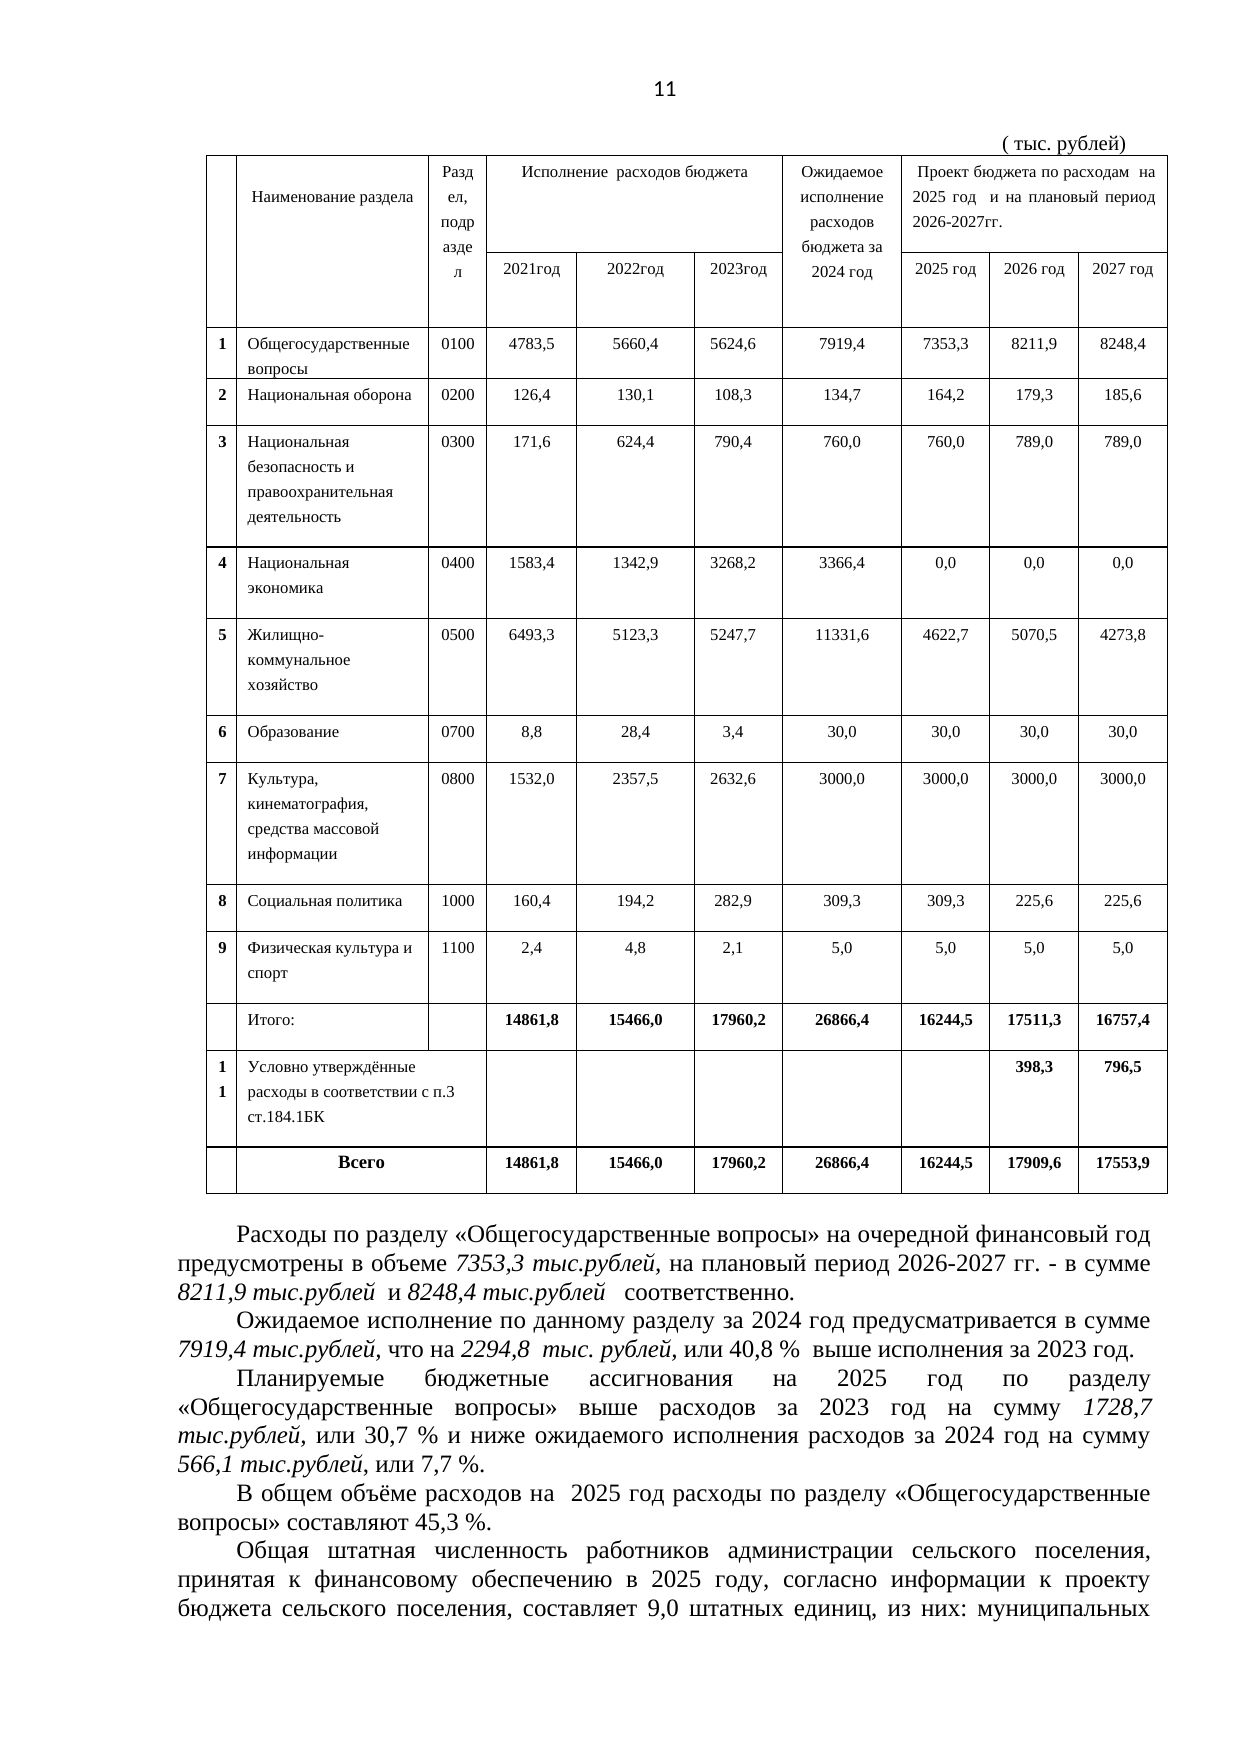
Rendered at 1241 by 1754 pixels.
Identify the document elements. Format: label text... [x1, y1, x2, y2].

table_cell 5070,5 [990, 619, 1078, 715]
table_cell 2027 год [1079, 253, 1167, 327]
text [177, 1536, 1152, 1622]
table_cell 4,8 [577, 932, 694, 1003]
table_cell 0,0 [902, 548, 989, 618]
table_cell 185,6 [1079, 379, 1167, 424]
table_cell 2 [207, 379, 236, 424]
table_cell 7353,3 [902, 328, 989, 378]
table_cell 5660,4 [577, 328, 694, 378]
table_cell 4622,7 [902, 619, 989, 715]
table_cell 17960,2 [695, 1004, 782, 1049]
table_cell 225,6 [990, 885, 1078, 931]
table_cell 17960,2 [695, 1148, 782, 1193]
table_cell 398,3 [990, 1051, 1078, 1146]
table_cell 2021год [487, 253, 576, 327]
table_cell 5,0 [902, 932, 989, 1003]
table_cell 790,4 [695, 426, 782, 546]
table_cell 9 [207, 932, 236, 1003]
table_cell 0100 [429, 328, 486, 378]
table_cell 26866,4 [783, 1004, 901, 1049]
table_cell 11331,6 [783, 619, 901, 715]
table_cell 11 [207, 1051, 236, 1146]
table_cell 760,0 [783, 426, 901, 546]
table_cell 14861,8 [487, 1148, 576, 1193]
table_cell 8 [207, 885, 236, 931]
table_cell 8248,4 [1079, 328, 1167, 378]
table_cell 17909,6 [990, 1148, 1078, 1193]
table_cell 194,2 [577, 885, 694, 931]
table_cell 5123,3 [577, 619, 694, 715]
table_cell 108,3 [695, 379, 782, 424]
table_cell 15466,0 [577, 1004, 694, 1049]
table_cell Социальная политика [237, 885, 428, 931]
table_cell 30,0 [1079, 716, 1167, 762]
table_cell 760,0 [902, 426, 989, 546]
table_header Исполнение расходов бюджета [487, 156, 782, 252]
table_cell 179,3 [990, 379, 1078, 424]
table_cell 309,3 [902, 885, 989, 931]
table_cell 7 [207, 763, 236, 884]
table_cell 0700 [429, 716, 486, 762]
table_cell Национальная безопасность и правоохранительная деятельность [237, 426, 428, 546]
table_cell 0800 [429, 763, 486, 884]
table_cell 16244,5 [902, 1148, 989, 1193]
table_cell 225,6 [1079, 885, 1167, 931]
table_cell 1532,0 [487, 763, 576, 884]
table_cell 5624,6 [695, 328, 782, 378]
table_cell 2022год [577, 253, 694, 327]
table_cell 164,2 [902, 379, 989, 424]
table_cell 5,0 [1079, 932, 1167, 1003]
table_cell [695, 1051, 782, 1146]
table_cell 2632,6 [695, 763, 782, 884]
table_cell 2357,5 [577, 763, 694, 884]
text ( тыс. рублей) [177, 130, 1152, 155]
table_cell 171,6 [487, 426, 576, 546]
table_cell 3000,0 [783, 763, 901, 884]
table_cell 126,4 [487, 379, 576, 424]
table_cell Физическая культура и спорт [237, 932, 428, 1003]
table_header Раздел, подраздел [429, 156, 486, 327]
table_cell 7919,4 [783, 328, 901, 378]
table_cell 3,4 [695, 716, 782, 762]
table_header Наименование раздела [237, 156, 428, 327]
table_cell 16757,4 [1079, 1004, 1167, 1049]
text Планируемые бюджетные ассигнования на 2025 год по разделу «Общегосударственные вопросы» выше расходов за 2023 год на сумму 1728,7 тыс.рублей, или 30,7 % и ниже ожидаемого исполнения расходов за 2024 год на сумму 566,1 тыс.рублей, или 7,7 %. [177, 1363, 1152, 1478]
table_cell 14861,8 [487, 1004, 576, 1049]
table_cell 1 [207, 328, 236, 378]
table_cell Образование [237, 716, 428, 762]
table_cell 282,9 [695, 885, 782, 931]
table_cell 5,0 [783, 932, 901, 1003]
table_header [207, 156, 236, 327]
table_cell 1000 [429, 885, 486, 931]
table_cell [429, 1004, 486, 1049]
table_cell 26866,4 [783, 1148, 901, 1193]
table_cell [207, 1148, 236, 1193]
table_cell 3000,0 [1079, 763, 1167, 884]
table_cell 6 [207, 716, 236, 762]
table_cell Итого: [237, 1004, 428, 1049]
text Расходы по разделу «Общегосударственные вопросы» на очередной финансовый год предусмотрены в объеме 7353,3 тыс.рублей, на плановый период 2026-2027 гг. - в сумме 8211,9 тыс.рублей и 8248,4 тыс.рублей соответственно. [177, 1219, 1152, 1306]
table_header Проект бюджета по расходам на 2025 год и на плановый период 2026-2027гг. [902, 156, 1167, 252]
table_cell [487, 1051, 576, 1146]
table_cell 4783,5 [487, 328, 576, 378]
table_cell 134,7 [783, 379, 901, 424]
table_cell 2023год [695, 253, 782, 327]
table_cell 16244,5 [902, 1004, 989, 1049]
table_cell [902, 1051, 989, 1146]
table_cell 30,0 [783, 716, 901, 762]
table_cell Национальная оборона [237, 379, 428, 424]
table_cell 28,4 [577, 716, 694, 762]
table_cell [207, 1004, 236, 1049]
table_cell 160,4 [487, 885, 576, 931]
table_cell 5247,7 [695, 619, 782, 715]
table_cell 5 [207, 619, 236, 715]
table_cell 4 [207, 548, 236, 618]
table_cell 3366,4 [783, 548, 901, 618]
table_cell 2,4 [487, 932, 576, 1003]
table_cell 0200 [429, 379, 486, 424]
table_cell 8,8 [487, 716, 576, 762]
table_cell Всего [237, 1148, 486, 1193]
table_cell 2,1 [695, 932, 782, 1003]
table_cell Жилищно-коммунальное хозяйство [237, 619, 428, 715]
table_cell 789,0 [990, 426, 1078, 546]
table_cell 1342,9 [577, 548, 694, 618]
table_cell 1100 [429, 932, 486, 1003]
table_cell 0400 [429, 548, 486, 618]
table_cell 0,0 [1079, 548, 1167, 618]
table_cell 2025 год [902, 253, 989, 327]
table_cell 8211,9 [990, 328, 1078, 378]
table_cell 0500 [429, 619, 486, 715]
table_cell 2026 год [990, 253, 1078, 327]
table_cell Национальная экономика [237, 548, 428, 618]
table_cell 5,0 [990, 932, 1078, 1003]
table_cell 130,1 [577, 379, 694, 424]
table_cell 789,0 [1079, 426, 1167, 546]
text Ожидаемое исполнение по данному разделу за 2024 год предусматривается в сумме 7919,4 тыс.рублей, что на 2294,8 тыс. рублей, или 40,8 % выше исполнения за 2023 год. [177, 1306, 1152, 1363]
table_cell 6493,3 [487, 619, 576, 715]
table_cell Условно утверждённые расходы в соответствии с п.3 ст.184.1БК [237, 1051, 486, 1146]
table_cell [577, 1051, 694, 1146]
table_cell 309,3 [783, 885, 901, 931]
table_cell 30,0 [902, 716, 989, 762]
table_cell 3000,0 [902, 763, 989, 884]
table_cell Общегосударственные вопросы [237, 328, 428, 378]
table_cell 30,0 [990, 716, 1078, 762]
table_cell 3000,0 [990, 763, 1078, 884]
table_cell 4273,8 [1079, 619, 1167, 715]
table_cell 0,0 [990, 548, 1078, 618]
table_cell 1583,4 [487, 548, 576, 618]
table_cell 3 [207, 426, 236, 546]
table_cell 17511,3 [990, 1004, 1078, 1049]
text В общем объёме расходов на 2025 год расходы по разделу «Общегосударственные вопросы» составляют 45,3 %. [177, 1478, 1152, 1536]
table_cell 0300 [429, 426, 486, 546]
table_cell 17553,9 [1079, 1148, 1167, 1193]
table_cell 15466,0 [577, 1148, 694, 1193]
table_cell 3268,2 [695, 548, 782, 618]
table_cell 796,5 [1079, 1051, 1167, 1146]
table_cell 624,4 [577, 426, 694, 546]
table_cell [783, 1051, 901, 1146]
table_cell Культура, кинематография, средства массовой информации [237, 763, 428, 884]
table_header Ожидаемое исполнение расходов бюджета за 2024 год [783, 156, 901, 327]
